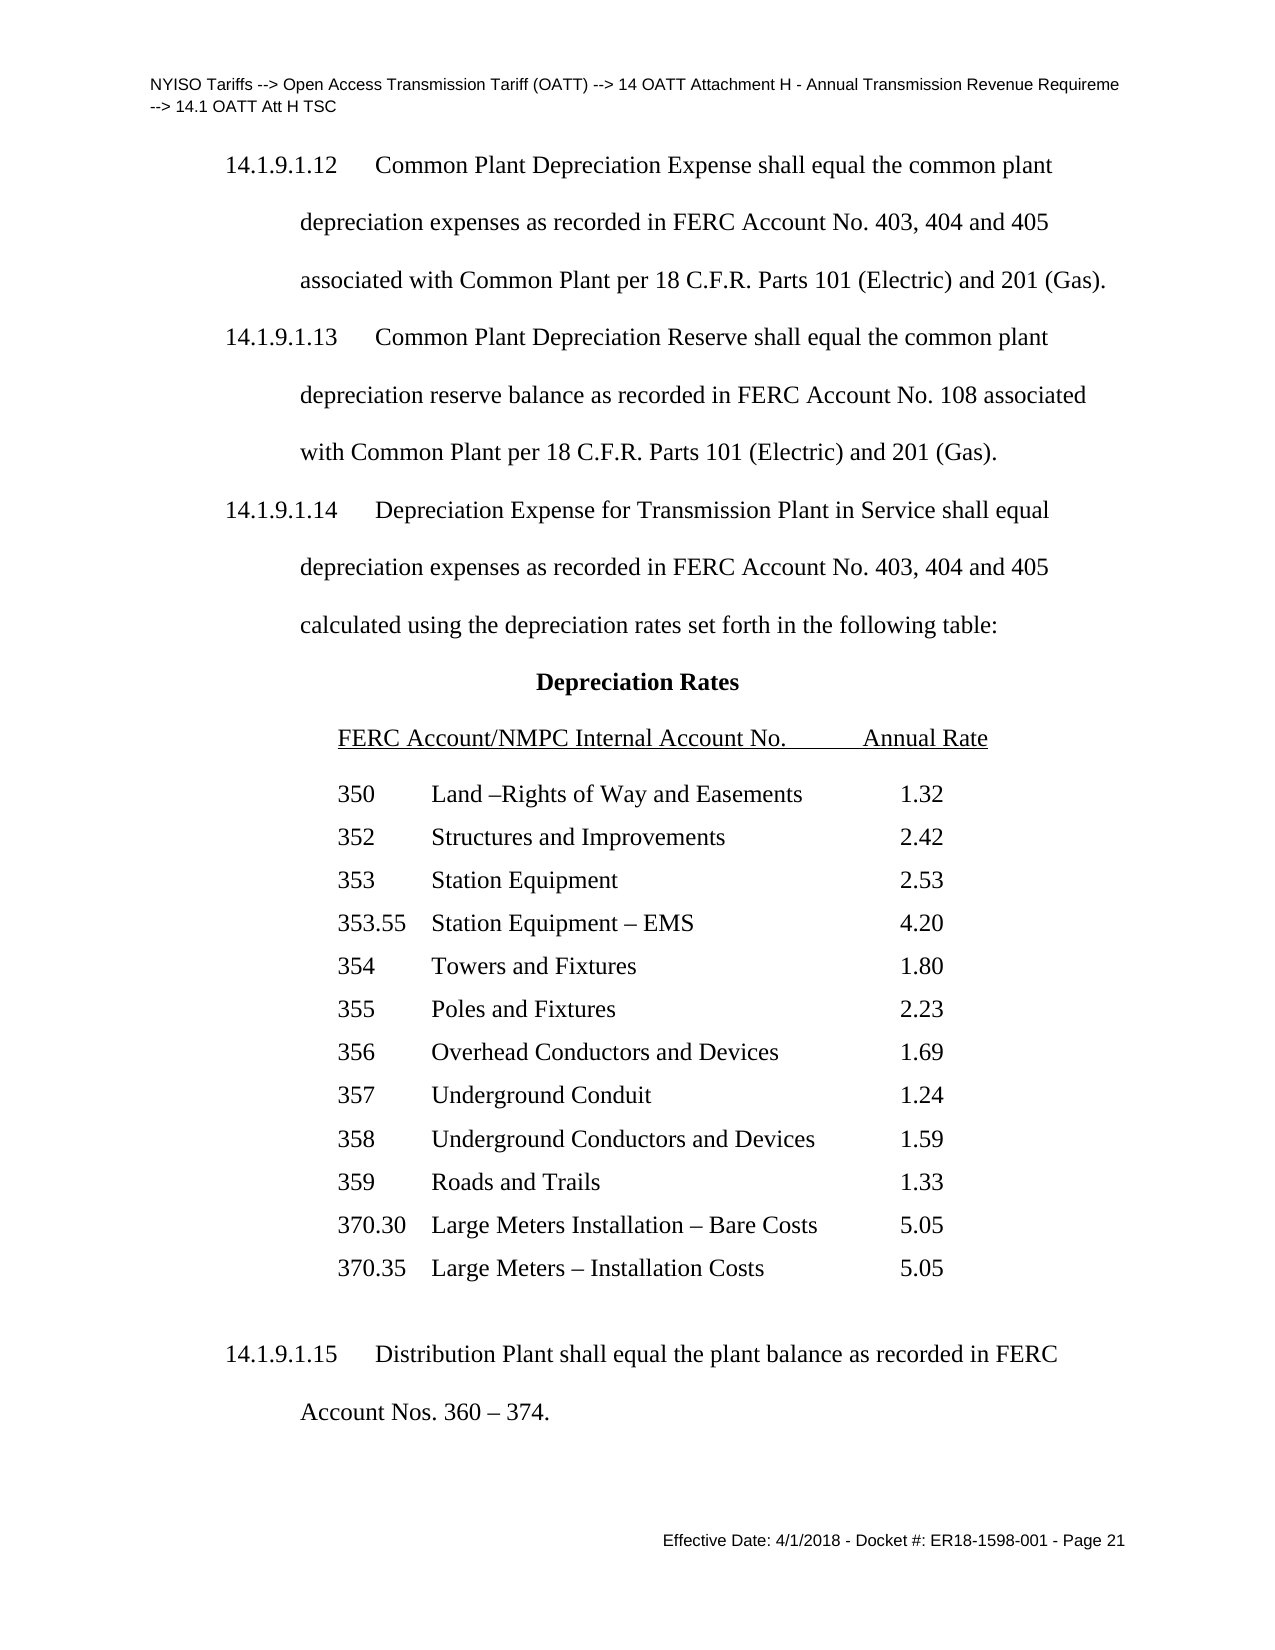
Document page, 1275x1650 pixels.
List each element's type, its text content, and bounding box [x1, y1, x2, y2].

text 352 Structures and Improvements 2.42 [337, 822, 1125, 851]
text 358 Underground Conductors and Devices 1.59 [337, 1124, 1125, 1152]
text 14.1.9.1.12 Common Plant Depreciation Expense shall equal the common plant depreciation expenses as recorded in FERC Account No. 403, 404 and 405 associated with Common Plant per 18 C.F.R. Parts 101 (Electric) and 201 (Gas). [225, 150, 1125, 294]
text 353.55 Station Equipment – EMS 4.20 [337, 908, 1125, 937]
text Depreciation Rates [150, 667, 1125, 696]
text 14.1.9.1.13 Common Plant Depreciation Reserve shall equal the common plant depreciation reserve balance as recorded in FERC Account No. 108 associated with Common Plant per 18 C.F.R. Parts 101 (Electric) and 201 (Gas). [225, 322, 1125, 466]
text 356 Overhead Conductors and Devices 1.69 [337, 1037, 1125, 1066]
text 370.30 Large Meters Installation – Bare Costs 5.05 [337, 1210, 1125, 1239]
text 14.1.9.1.15 Distribution Plant shall equal the plant balance as recorded in FERC Account Nos. 360 – 374. [225, 1339, 1125, 1426]
text FERC Account/NMPC Internal Account No. Annual Rate [337, 723, 1125, 752]
text 357 Underground Conduit 1.24 [337, 1081, 1125, 1109]
text 354 Towers and Fixtures 1.80 [337, 951, 1125, 980]
text 370.35 Large Meters – Installation Costs 5.05 [337, 1253, 1125, 1282]
text 359 Roads and Trails 1.33 [337, 1167, 1125, 1196]
text 14.1.9.1.14 Depreciation Expense for Transmission Plant in Service shall equal depreciation expenses as recorded in FERC Account No. 403, 404 and 405 calculated using the depreciation rates set forth in the following table: [225, 495, 1125, 639]
text 355 Poles and Fixtures 2.23 [337, 994, 1125, 1023]
text 350 Land –Rights of Way and Easements 1.32 [337, 779, 1125, 807]
text 353 Station Equipment 2.53 [337, 865, 1125, 894]
